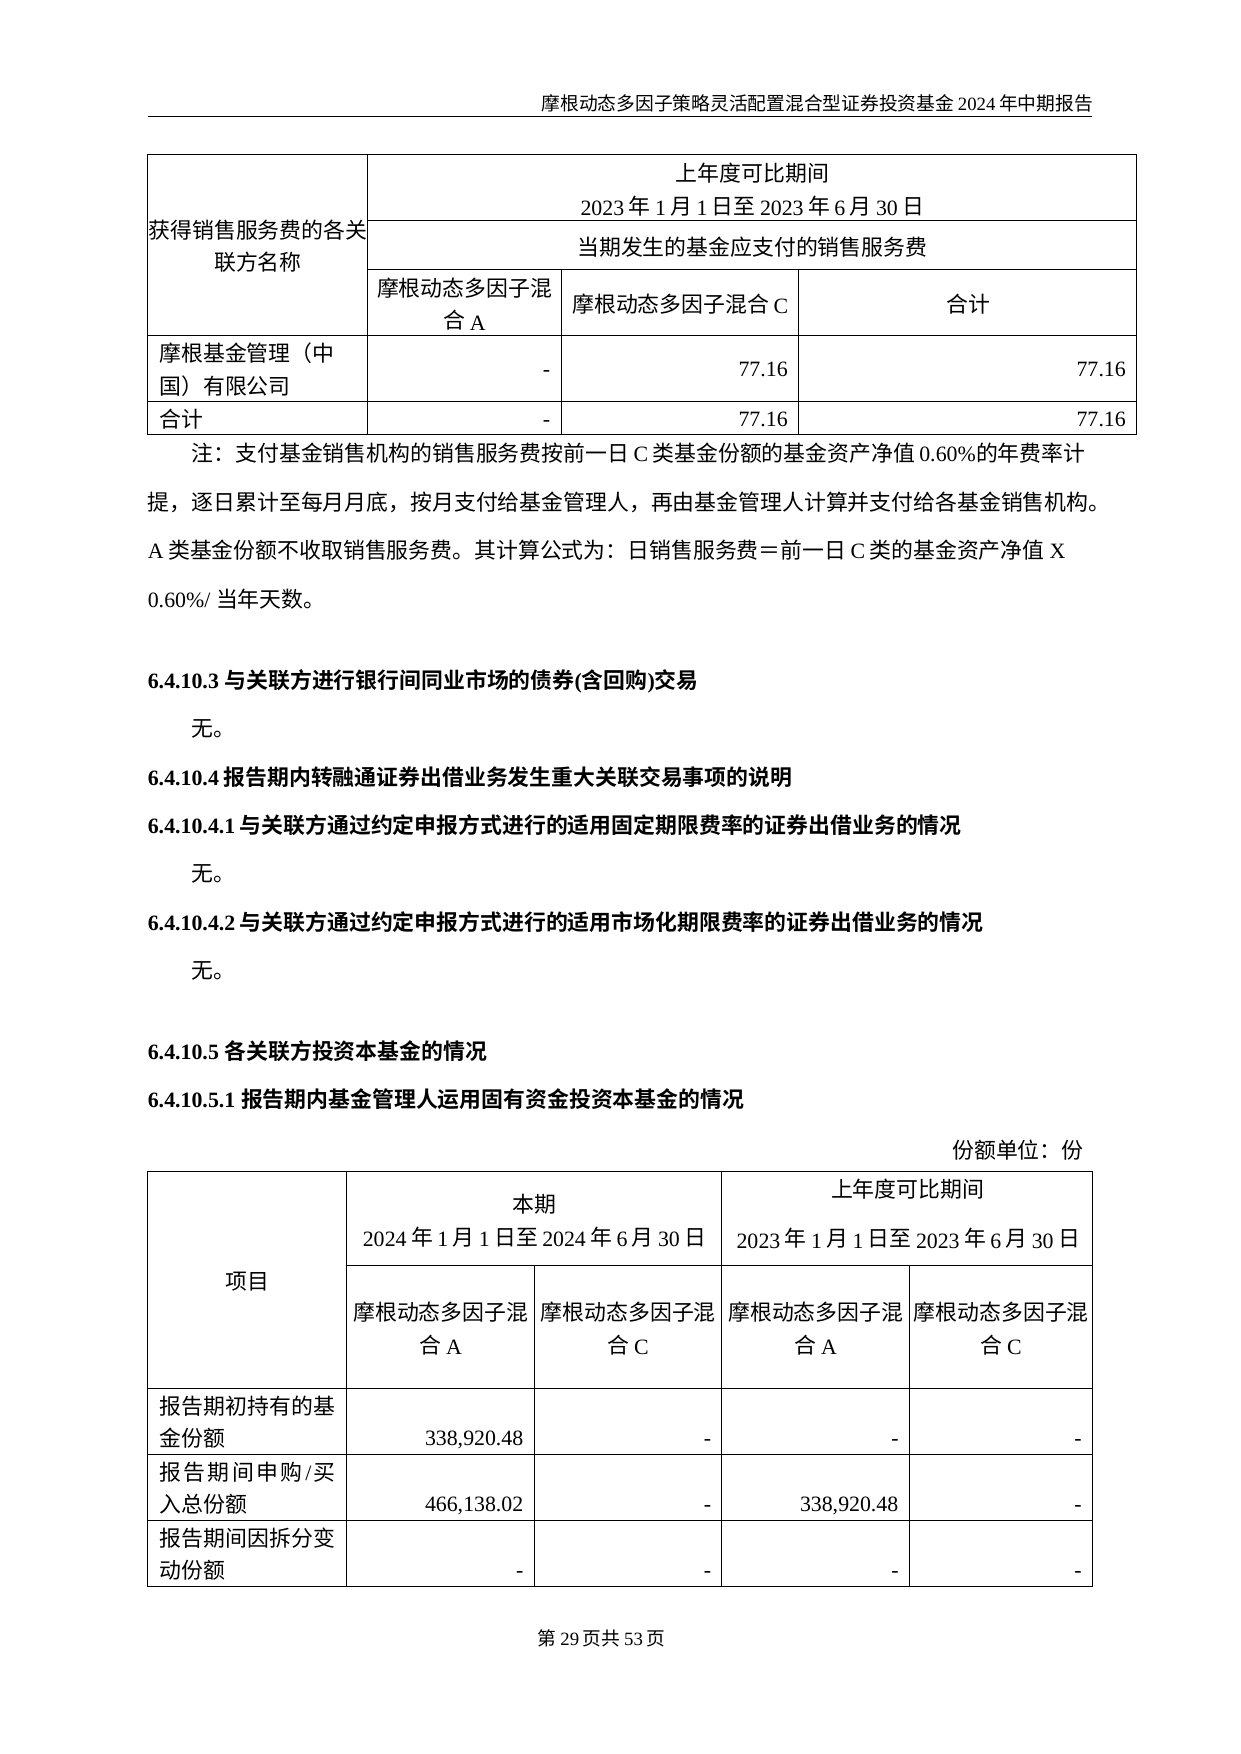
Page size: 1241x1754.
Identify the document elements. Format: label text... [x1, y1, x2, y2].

text 无。 [148, 952, 1092, 985]
table_cell - [910, 1455, 1092, 1519]
text 6.4.10.4.2与关联方通过约定申报方式进行的适用市场化期限费率的证券出借业务的情况 [148, 904, 1092, 937]
table_cell 获得销售服务费的各关联方名称 [148, 155, 367, 335]
table_cell - [722, 1389, 909, 1453]
text 6.4.10.5.1 报告期内基金管理人运用固有资金投资本基金的情况 [148, 1082, 1092, 1113]
table_cell 466,138.02 [347, 1455, 534, 1519]
table_header 项目 [148, 1172, 346, 1387]
table_header 上年度可比期间 2023年1月1日至2023年6月30日 [722, 1172, 1092, 1265]
table_cell 摩根动态多因子混合A [347, 1266, 534, 1387]
text 无。 [148, 711, 1092, 743]
table_cell 338,920.48 [347, 1389, 534, 1453]
text 份额单位：份 [149, 1132, 1083, 1165]
table_header 本期 2024年1月1日至2024年6月30日 [347, 1172, 721, 1265]
table_cell 合计 [799, 270, 1136, 335]
table_cell 摩根动态多因子混合C [535, 1266, 721, 1387]
table_cell 摩根动态多因子混合A [722, 1266, 909, 1387]
table_cell - [722, 1521, 909, 1586]
table_cell - [347, 1521, 534, 1586]
table_cell 报告期间申购/买入总份额 [148, 1455, 346, 1519]
text 6.4.10.4.1与关联方通过约定申报方式进行的适用固定期限费率的证券出借业务的情况 [148, 807, 1092, 840]
text 6.4.10.5 各关联方投资本基金的情况 [148, 1033, 1092, 1066]
table_cell - [368, 402, 561, 434]
table_cell 摩根动态多因子混合C [910, 1266, 1092, 1387]
table_cell 77.16 [562, 336, 798, 401]
text 6.4.10.3 与关联方进行银行间同业市场的债券(含回购)交易 [148, 662, 1092, 695]
table_cell 77.16 [562, 402, 798, 434]
table_cell 摩根基金管理（中国）有限公司 [148, 336, 367, 401]
text 无。 [148, 856, 1092, 888]
table_cell 338,920.48 [722, 1455, 909, 1519]
table_cell - [910, 1521, 1092, 1586]
table_cell 77.16 [799, 402, 1136, 434]
table_cell 当期发生的基金应支付的销售服务费 [368, 221, 1136, 269]
table_cell 合计 [148, 402, 367, 434]
table_cell - [368, 336, 561, 401]
table_cell 摩根动态多因子混合C [562, 270, 798, 335]
text 6.4.10.4报告期内转融通证券出借业务发生重大关联交易事项的说明 [148, 759, 1092, 792]
table_cell 上年度可比期间 2023年1月1日至2023年6月30日 [368, 155, 1136, 220]
table_cell - [535, 1389, 721, 1453]
table_cell 报告期间因拆分变动份额 [148, 1521, 346, 1586]
table_cell 摩根动态多因子混合A [368, 270, 561, 335]
table_cell - [910, 1389, 1092, 1453]
table_cell 77.16 [799, 336, 1136, 401]
table_cell - [535, 1455, 721, 1519]
text 注：支付基金销售机构的销售服务费按前一日C类基金份额的基金资产净值0.60%的年费率计提，逐日累计至每月月底，按月支付给基金管理人，再由基金管理人计算并支付给各基金销售机构。A类基金份额不收取销售服务费。其计算公式为：日销售服务费＝前一日C类的基金资产净值 X 0.60%/ 当年天数。 [148, 435, 1092, 614]
table_cell 报告期初持有的基金份额 [148, 1389, 346, 1453]
table_cell - [535, 1521, 721, 1586]
